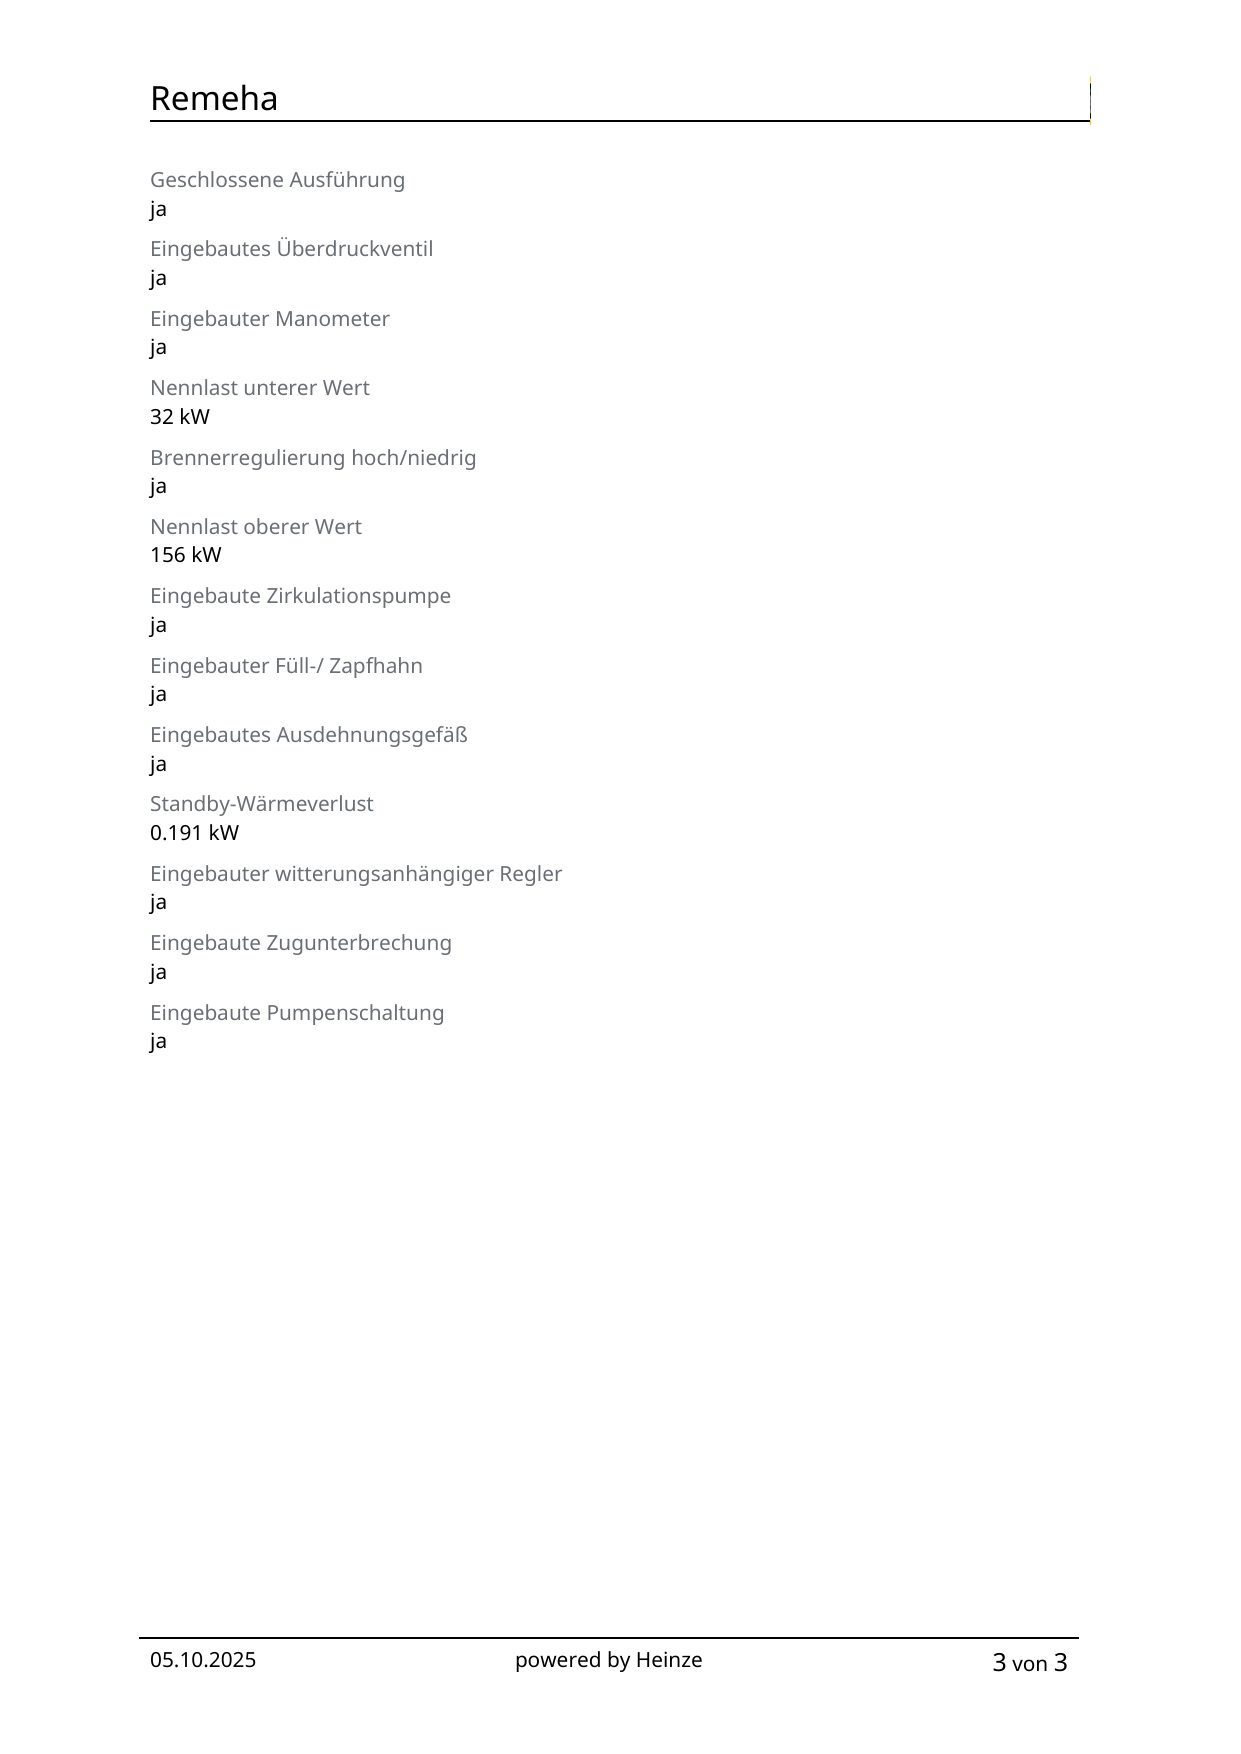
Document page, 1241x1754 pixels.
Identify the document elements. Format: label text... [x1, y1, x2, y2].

text ja [150, 749, 1090, 777]
text ja [150, 263, 1090, 291]
text Nennlast oberer Wert [150, 512, 1090, 541]
text ja [150, 887, 1090, 916]
text ja [150, 471, 1090, 499]
text 156 kW [150, 541, 1090, 569]
text 0.191 kW [150, 818, 1090, 846]
text Eingebauter Manometer [150, 304, 1090, 332]
text Nennlast unterer Wert [150, 373, 1090, 402]
text Standby-Wärmeverlust [150, 789, 1090, 818]
text Geschlossene Ausführung [150, 165, 1090, 194]
text Eingebaute Zirkulationspumpe [150, 581, 1090, 610]
text Eingebautes Ausdehnungsgefäß [150, 720, 1090, 749]
text ja [150, 610, 1090, 638]
text Eingebaute Zugunterbrechung [150, 928, 1090, 957]
text Eingebauter Füll-/ Zapfhahn [150, 651, 1090, 679]
text ja [150, 679, 1090, 708]
text Brennerregulierung hoch/niedrig [150, 443, 1090, 471]
text ja [150, 194, 1090, 222]
text ja [150, 1026, 1090, 1054]
text Eingebautes Überdruckventil [150, 234, 1090, 263]
text ja [150, 332, 1090, 361]
text Eingebaute Pumpenschaltung [150, 998, 1090, 1026]
text ja [150, 957, 1090, 985]
text Eingebauter witterungsanhängiger Regler [150, 859, 1090, 887]
text 32 kW [150, 402, 1090, 430]
